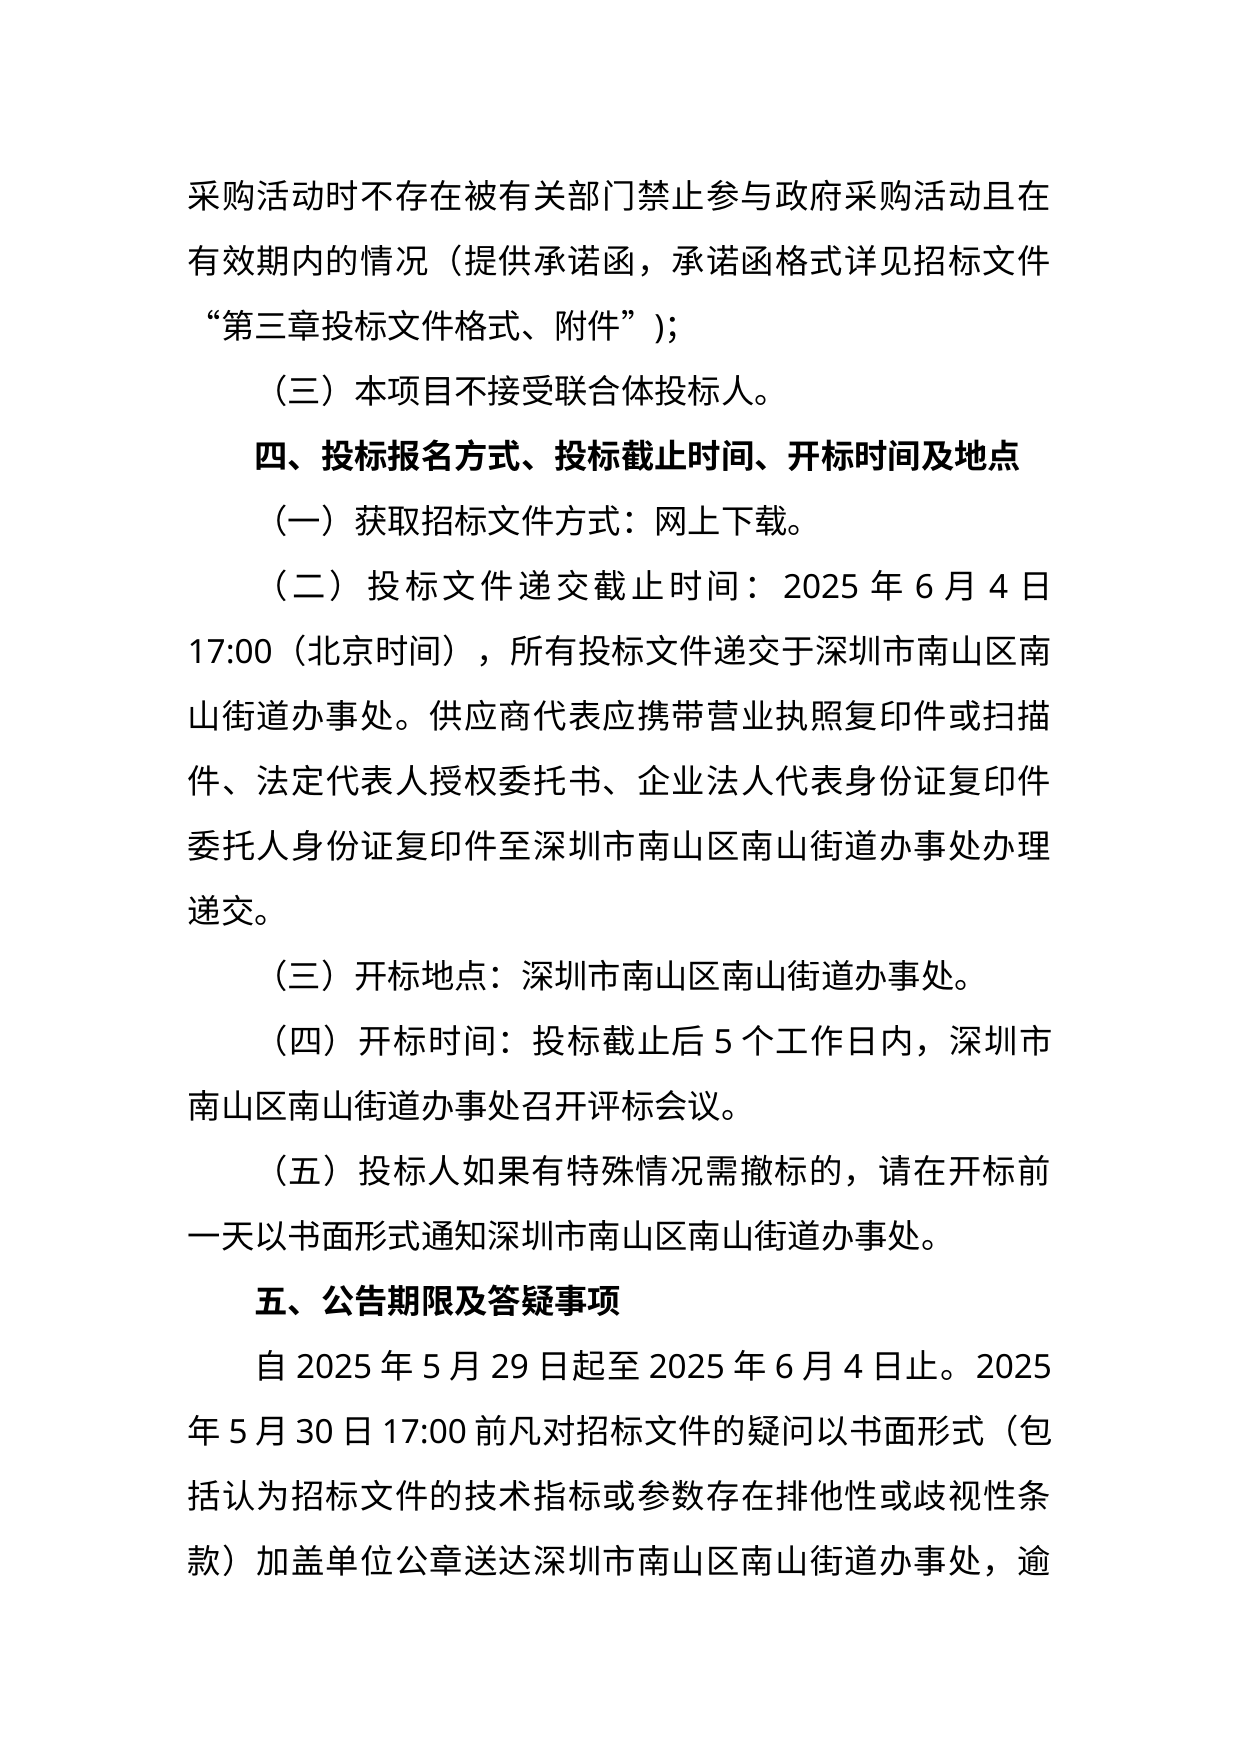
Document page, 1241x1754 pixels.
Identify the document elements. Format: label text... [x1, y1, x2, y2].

text （三）本项目不接受联合体投标人。 [187, 357, 1053, 422]
text （四）开标时间：投标截止后5个工作日内，深圳市南山区南山街道办事处召开评标会议。 [187, 1007, 1053, 1137]
text （三）开标地点：深圳市南山区南山街道办事处。 [187, 942, 1053, 1007]
text 五、公告期限及答疑事项 [187, 1267, 1053, 1332]
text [187, 162, 1053, 357]
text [187, 1332, 1053, 1592]
text （二）投标文件递交截止时间：2025年6月4日17:00（北京时间），所有投标文件递交于深圳市南山区南山街道办事处。供应商代表应携带营业执照复印件或扫描件、法定代表人授权委托书、企业法人代表身份证复印件、委托人身份证复印件至深圳市南山区南山街道办事处办理递交。 [187, 552, 1053, 942]
text （一）获取招标文件方式：网上下载。 [187, 487, 1053, 552]
text 四、投标报名方式、投标截止时间、开标时间及地点 [187, 422, 1053, 487]
text （五）投标人如果有特殊情况需撤标的，请在开标前一天以书面形式通知深圳市南山区南山街道办事处。 [187, 1137, 1053, 1267]
